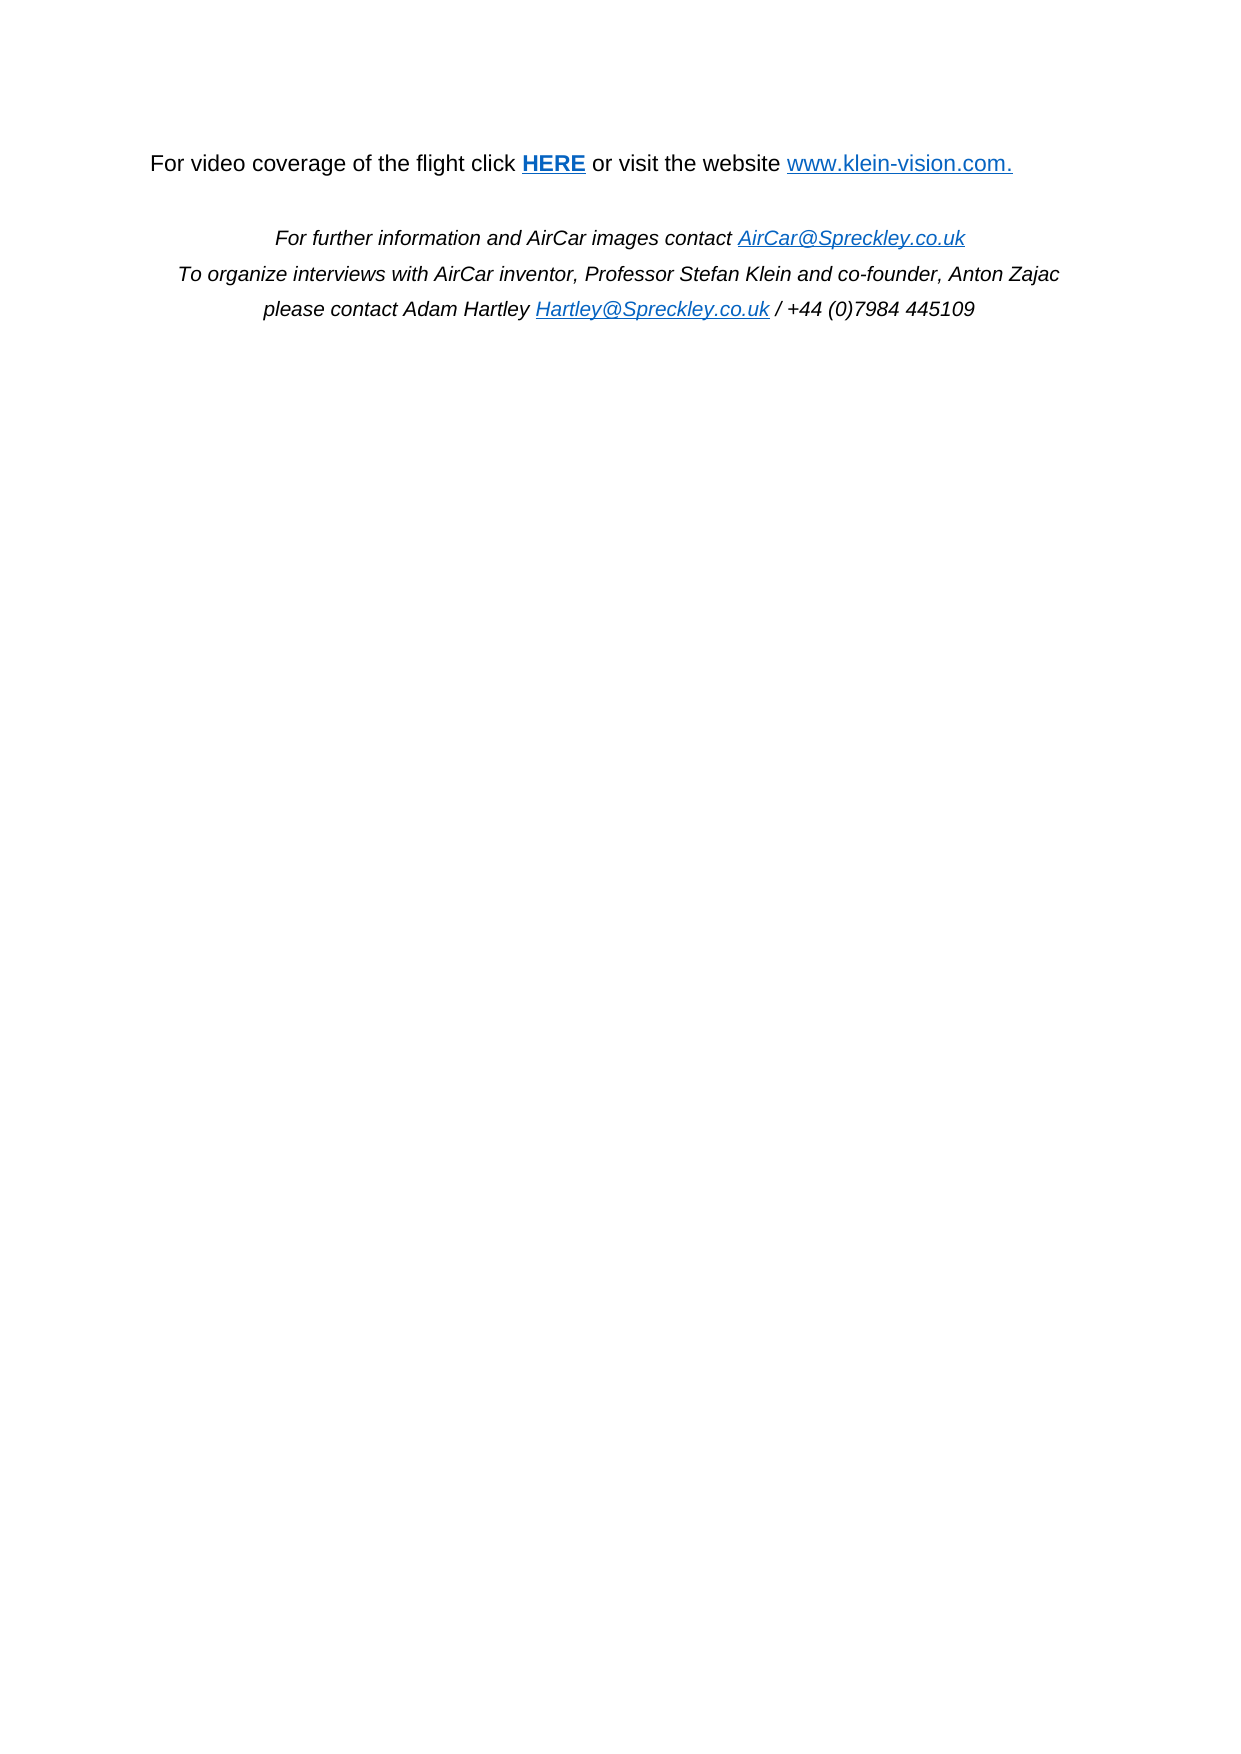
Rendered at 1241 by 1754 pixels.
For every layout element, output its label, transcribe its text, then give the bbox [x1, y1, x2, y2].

text For further information and AirCar images contact AirCar@Spreckley.co.uk [150, 225, 1090, 249]
text For video coverage of the flight click HERE or visit the website www.klein-vision.com. [150, 150, 1090, 176]
text To organize interviews with AirCar inventor, Professor Stefan Klein and co-founder, Anton Zajac please contact Adam Hartley Hartley@Spreckley.co.uk / +44 (0)7984 445109 [150, 261, 1090, 321]
